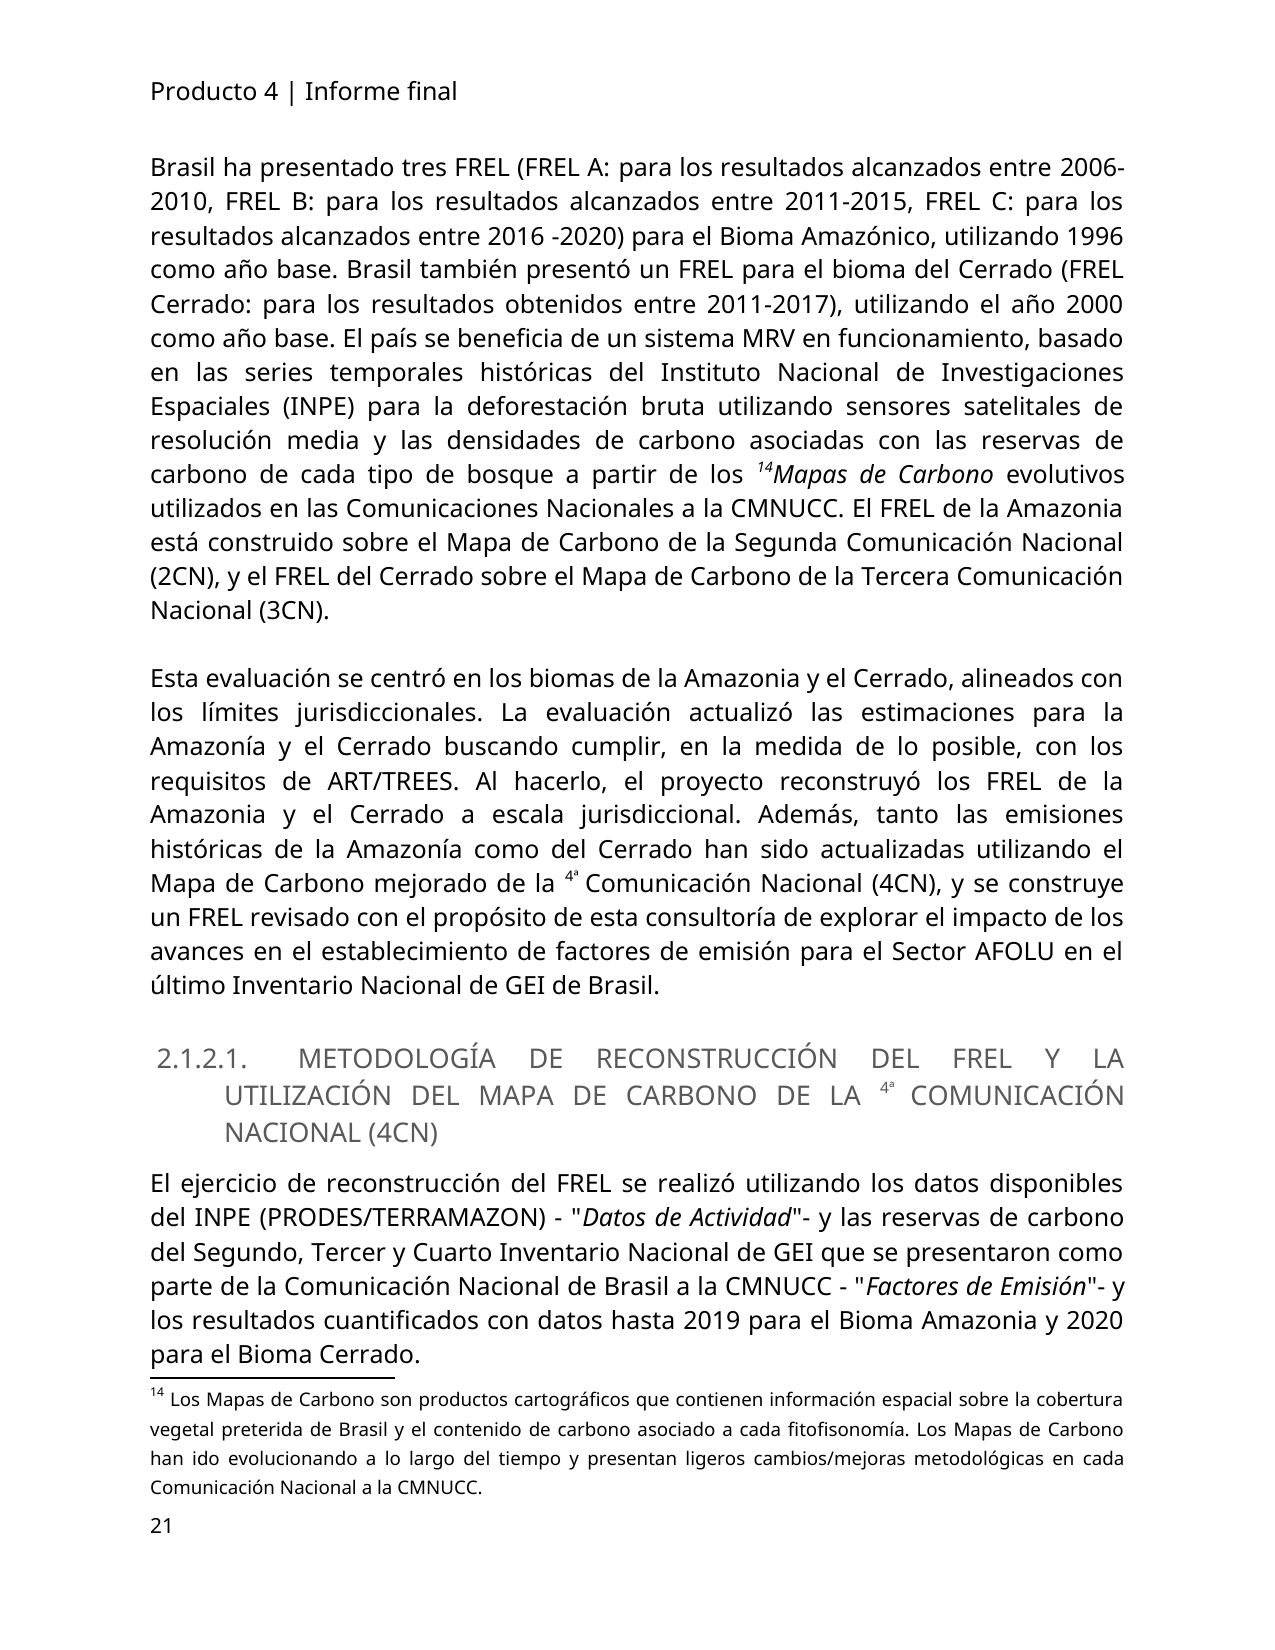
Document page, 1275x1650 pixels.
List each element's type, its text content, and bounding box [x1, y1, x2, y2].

text El ejercicio de reconstrucción del FREL se realizó utilizando los datos disponibles del INPE (PRODES/TERRAMAZON) - "Datos de Actividad"- y las reservas de carbono del Segundo, Tercer y Cuarto Inventario Nacional de GEI que se presentaron como parte de la Comunicación Nacional de Brasil a la CMNUCC - "Factores de Emisión"- y los resultados cuantificados con datos hasta 2019 para el Bioma Amazonia y 2020 para el Bioma Cerrado. [150, 1166, 1125, 1370]
text Brasil ha presentado tres FREL (FREL A: para los resultados alcanzados entre 2006-2010, FREL B: para los resultados alcanzados entre 2011-2015, FREL C: para los resultados alcanzados entre 2016 -2020) para el Bioma Amazónico, utilizando 1996 como año base. Brasil también presentó un FREL para el bioma del Cerrado (FREL Cerrado: para los resultados obtenidos entre 2011-2017), utilizando el año 2000 como año base. El país se beneficia de un sistema MRV en funcionamiento, basado en las series temporales históricas del Instituto Nacional de Investigaciones Espaciales (INPE) para la deforestación bruta utilizando sensores satelitales de resolución media y las densidades de carbono asociadas con las reservas de carbono de cada tipo de bosque a partir de los Mapas de Carbono evolutivos utilizados en las Comunicaciones Nacionales a la CMNUCC. El FREL de la Amazonia está construido sobre el Mapa de Carbono de la Segunda Comunicación Nacional (2CN), y el FREL del Cerrado sobre el Mapa de Carbono de la Tercera Comunicación Nacional (3CN). [150, 150, 1125, 627]
text Esta evaluación se centró en los biomas de la Amazonia y el Cerrado, alineados con los límites jurisdiccionales. La evaluación actualizó las estimaciones para la Amazonía y el Cerrado buscando cumplir, en la medida de lo posible, con los requisitos de ART/TREES. Al hacerlo, el proyecto reconstruyó los FREL de la Amazonia y el Cerrado a escala jurisdiccional. Además, tanto las emisiones históricas de la Amazonía como del Cerrado han sido actualizadas utilizando el Mapa de Carbono mejorado de la 4ª Comunicación Nacional (4CN), y se construye un FREL revisado con el propósito de esta consultoría de explorar el impacto de los avances en el establecimiento de factores de emisión para el Sector AFOLU en el último Inventario Nacional de GEI de Brasil. [150, 661, 1125, 1002]
subtitle METODOLOGÍA DE RECONSTRUCCIÓN DEL FREL Y LA UTILIZACIÓN DEL MAPA DE CARBONO DE LA 4ª COMUNICACIÓN NACIONAL (4CN) [156, 1040, 1125, 1150]
